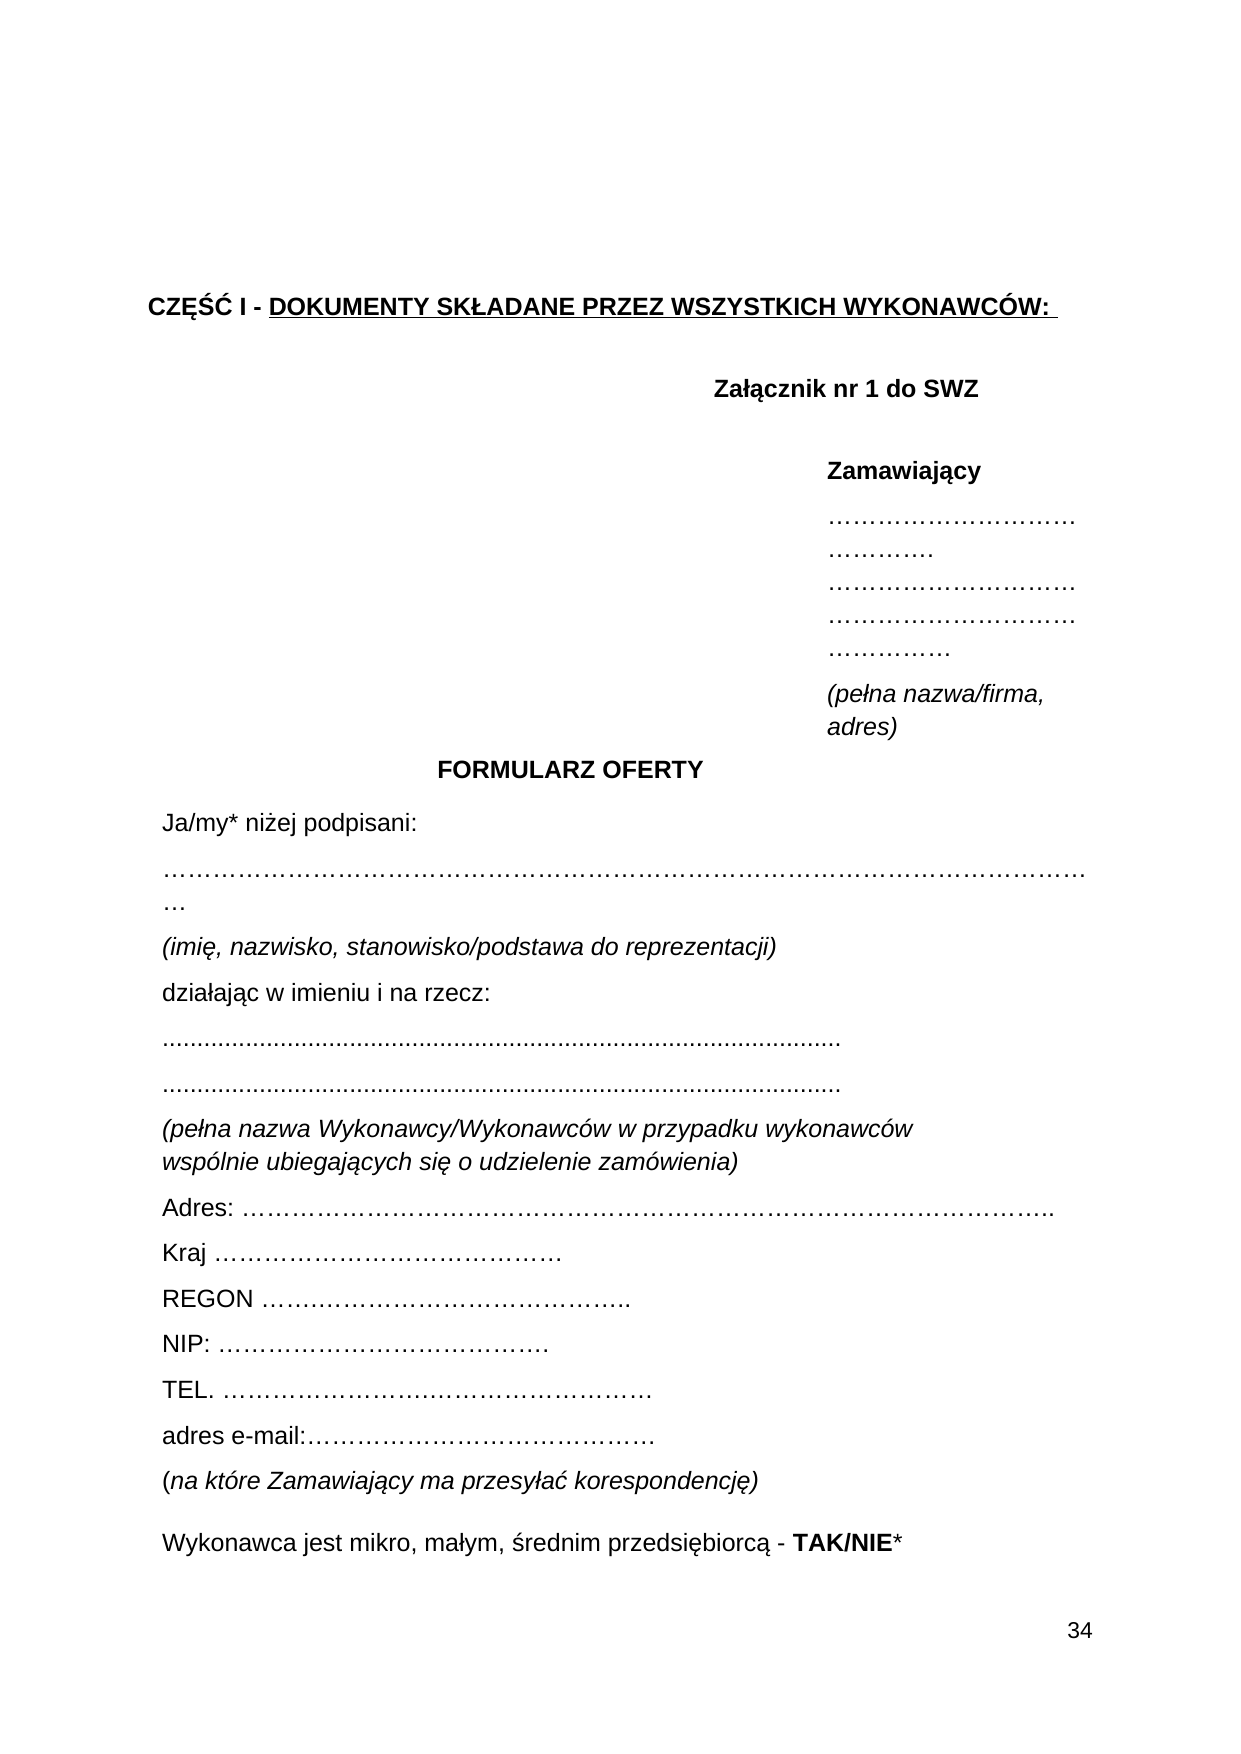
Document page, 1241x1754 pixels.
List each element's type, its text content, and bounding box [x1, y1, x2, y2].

text (na które Zamawiający ma przesyłać korespondencję) [162, 1466, 1092, 1495]
text Ja/my* niżej podpisani: [162, 808, 1092, 837]
text FORMULARZ OFERTY [162, 755, 979, 784]
text adres e-mail:…………………………………… [162, 1421, 1092, 1450]
text Zamawiający [827, 456, 1092, 484]
text Adres: …………………………………………………………………………………….. [162, 1193, 1092, 1222]
text działając w imieniu i na rzecz: [162, 978, 1092, 1007]
text .................................................................................................. [162, 1069, 1092, 1098]
text Wykonawca jest mikro, małym, średnim przedsiębiorcą - TAK/NIE* [162, 1528, 1092, 1557]
text .................................................................................................. [162, 1023, 1092, 1052]
text …………………………………….………………………………………………………………… [827, 501, 1092, 662]
text REGON …….……………………………….. [162, 1284, 1092, 1313]
text TEL. …………………….……………………… [162, 1375, 1092, 1404]
text (pełna nazwa/firma, adres) [827, 679, 1092, 740]
text Kraj …………………………………… [162, 1238, 1092, 1267]
text Załącznik nr 1 do SWZ [148, 374, 979, 402]
text (imię, nazwisko, stanowisko/podstawa do reprezentacji) [162, 932, 1092, 961]
text CZĘŚĆ I - DOKUMENTY SKŁADANE PRZEZ WSZYSTKICH WYKONAWCÓW: [148, 292, 1092, 321]
text …………………………………………………………………………………………………… [162, 854, 1092, 916]
text NIP: …………………………………. [162, 1329, 1092, 1358]
text (pełna nazwa Wykonawcy/Wykonawców w przypadku wykonawców wspólnie ubiegających się o udzielenie zamówienia) [162, 1114, 999, 1176]
